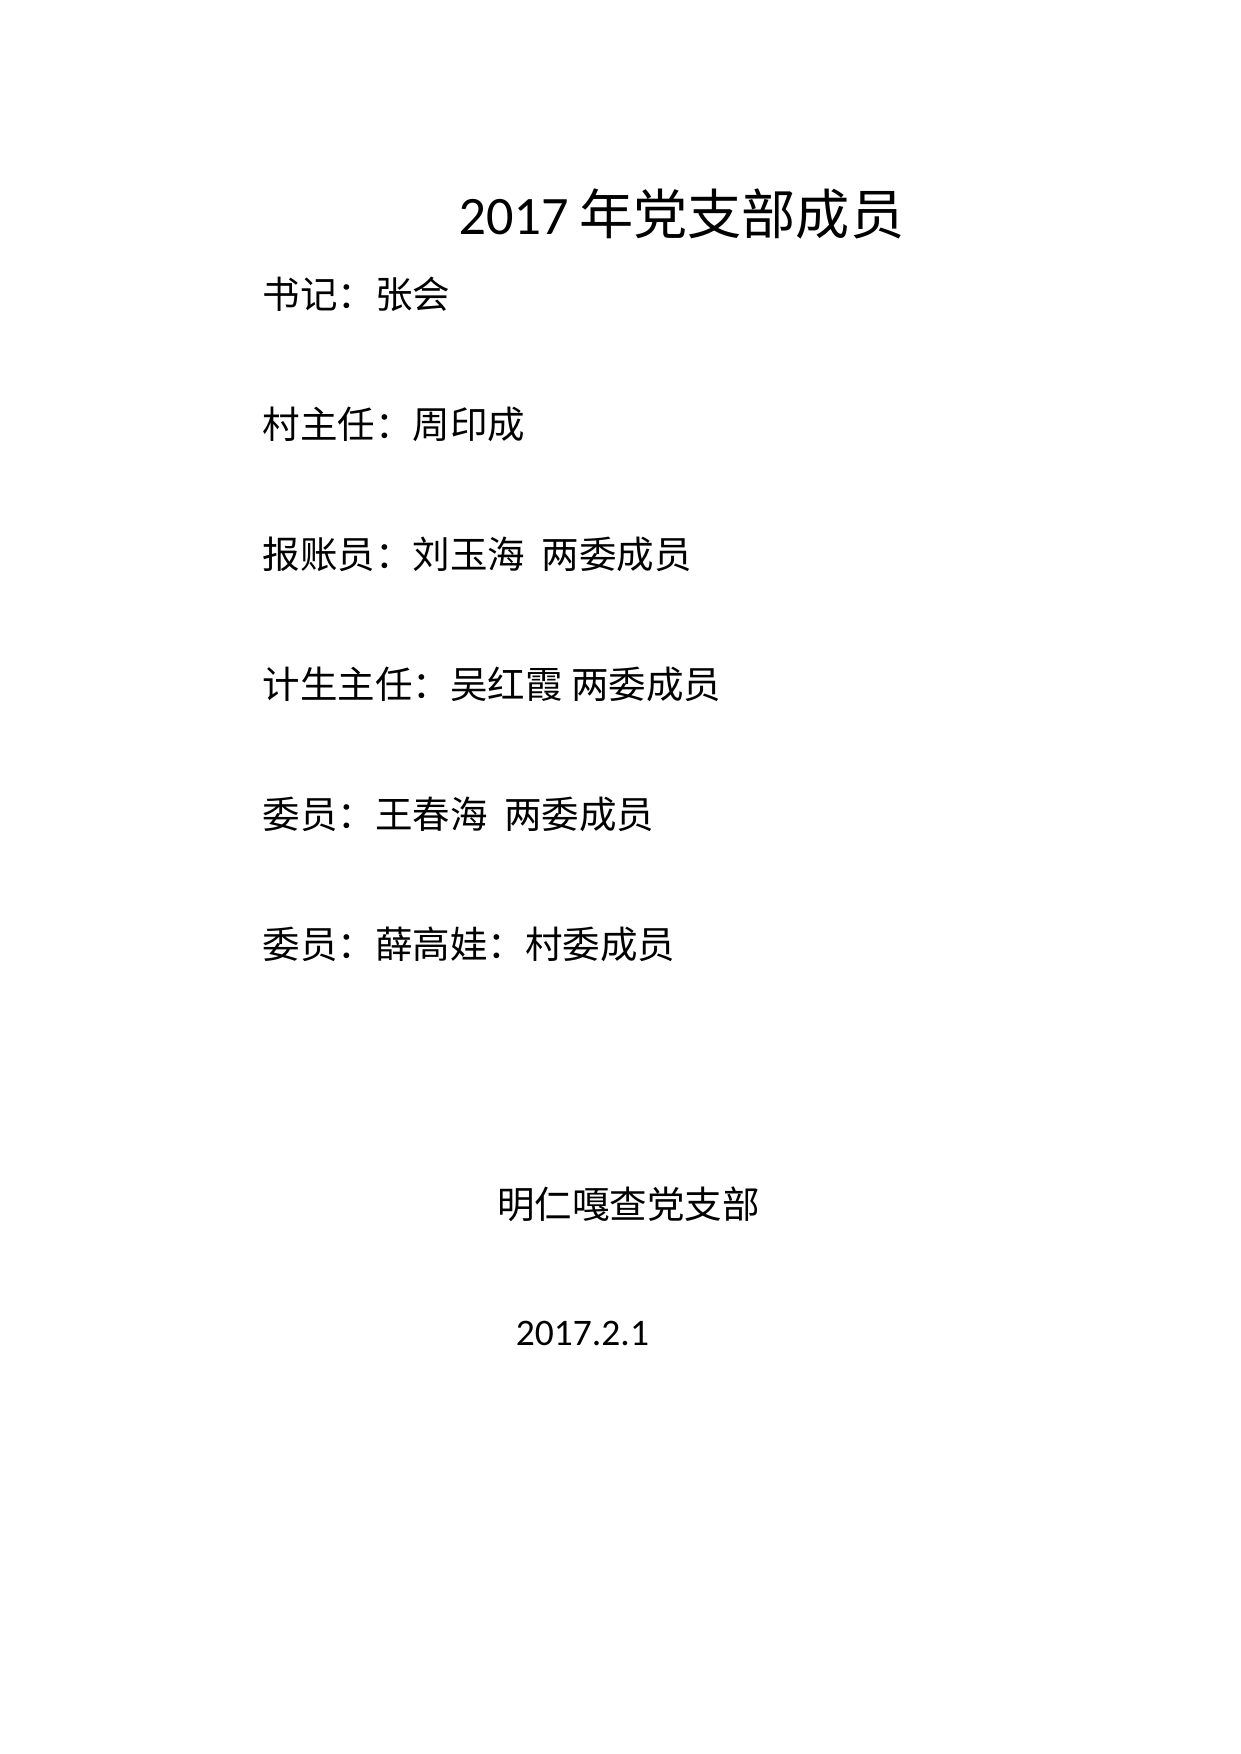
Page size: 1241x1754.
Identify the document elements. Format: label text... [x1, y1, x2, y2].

text 报账员：刘玉海 两委成员 [187, 519, 1053, 584]
text 村主任：周印成 [187, 389, 1053, 454]
text 2017年党支部成员 [187, 162, 1053, 259]
text 书记：张会 [187, 259, 1053, 324]
text 明仁嘎查党支部 [187, 1169, 1053, 1234]
text 委员：薛高娃：村委成员 [187, 909, 1053, 974]
text 委员：王春海 两委成员 [187, 779, 1053, 844]
text 计生主任：吴红霞 两委成员 [187, 649, 1053, 714]
text 2017.2.1 [187, 1299, 1053, 1364]
